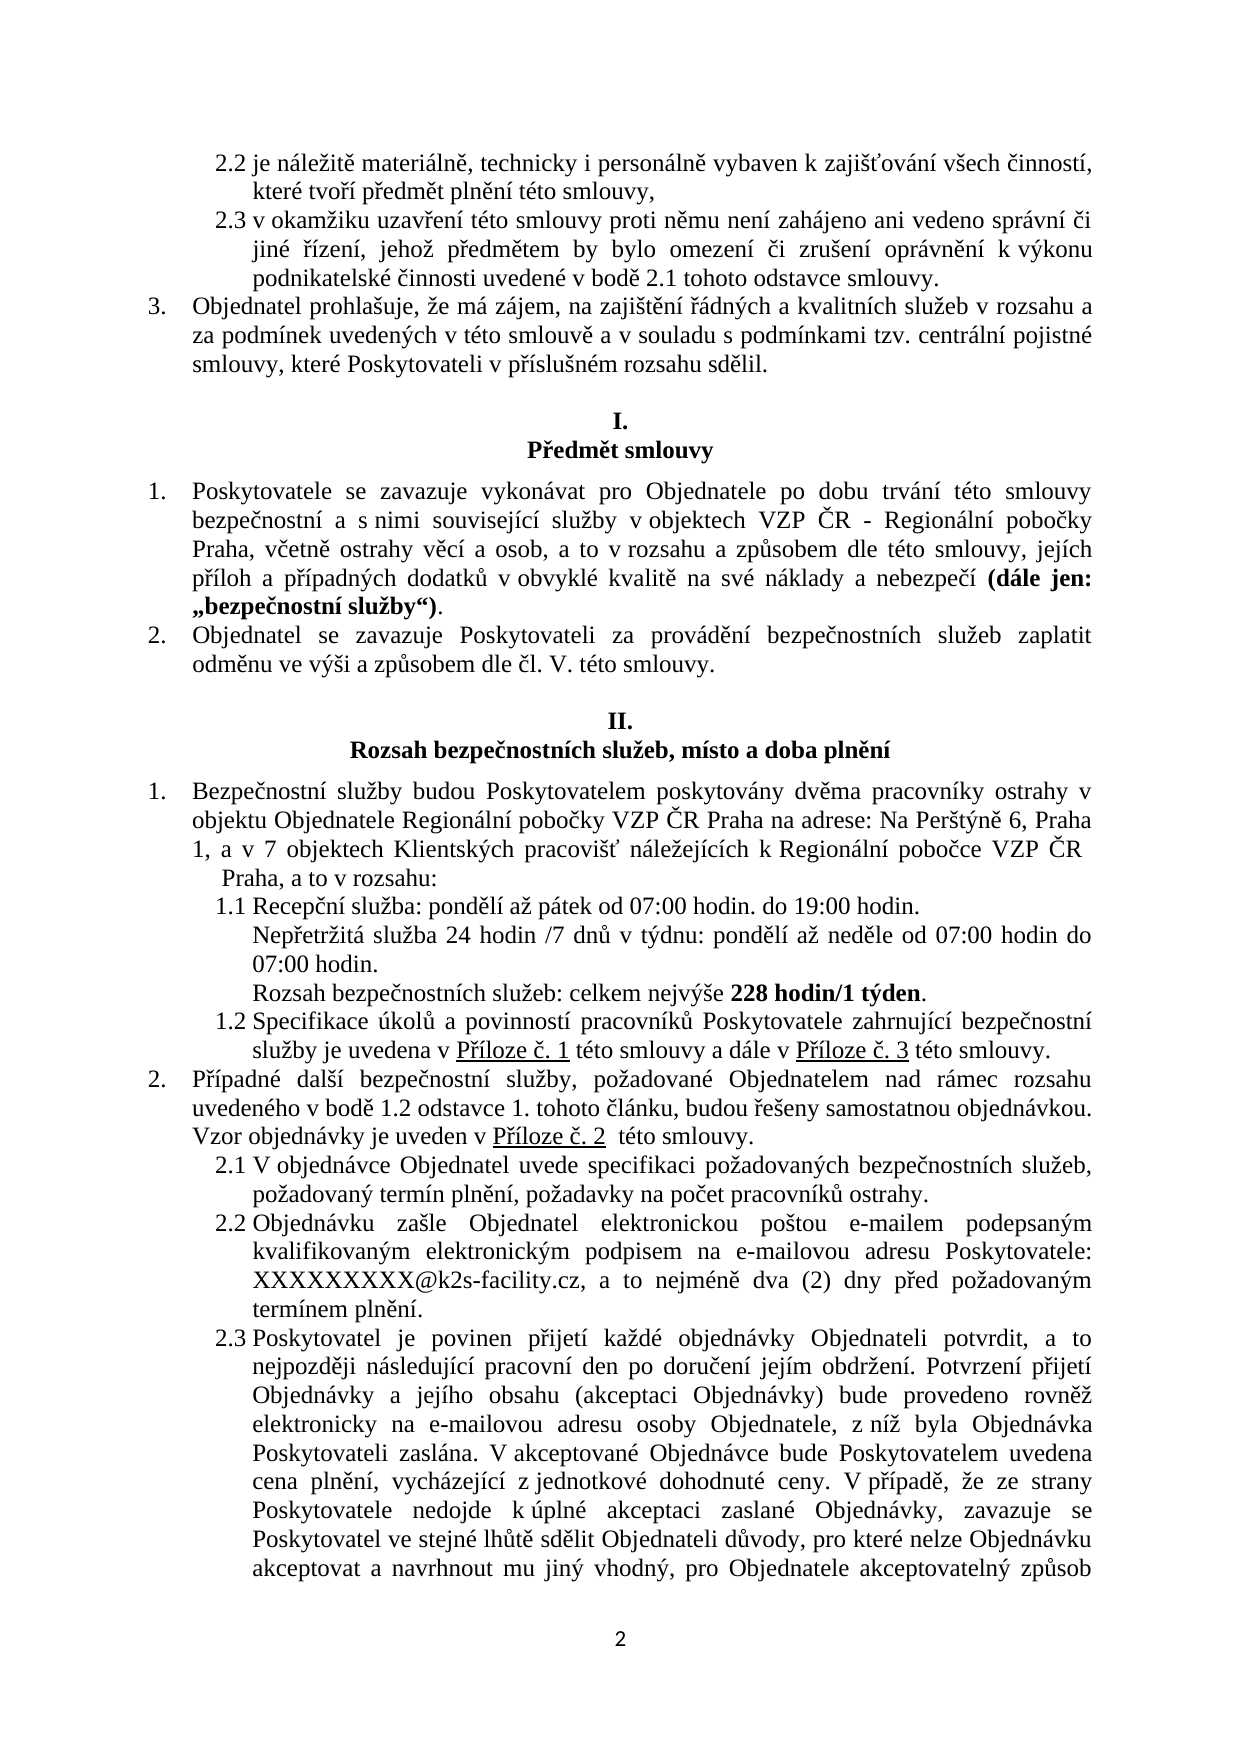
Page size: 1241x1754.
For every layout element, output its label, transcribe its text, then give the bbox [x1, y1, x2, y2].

list Recepční služba: pondělí až pátek od 07:00 hodin. do 19:00 hodin. [215, 891, 1093, 920]
list Specifikace úkolů a povinností pracovníků Poskytovatele zahrnující bezpečnostní služby je uvedena v Příloze č. 1 této smlouvy a dále v Příloze č. 3 této smlouvy. [215, 1006, 1093, 1064]
text II. [148, 706, 1093, 735]
list v okamžiku uzavření této smlouvy proti němu není zahájeno ani vedeno správní či jiné řízení, jehož předmětem by bylo omezení či zrušení oprávnění k výkonu podnikatelské činnosti uvedené v bodě 2.1 tohoto odstavce smlouvy. [215, 205, 1093, 291]
list Nepřetržitá služba 24 hodin /7 dnů v týdnu: pondělí až neděle od 07:00 hodin do 07:00 hodin. [252, 920, 1093, 978]
list Případné další bezpečnostní služby, požadované Objednatelem nad rámec rozsahu uvedeného v bodě 1.2 odstavce 1. tohoto článku, budou řešeny samostatnou objednávkou. Vzor objednávky je uveden v Příloze č. 2 této smlouvy. [148, 1064, 1093, 1150]
list Objednatel se zavazuje Poskytovateli za provádění bezpečnostních služeb zaplatit odměnu ve výši a způsobem dle čl. V. této smlouvy. [148, 620, 1093, 678]
list Bezpečnostní služby budou Poskytovatelem poskytovány dvěma pracovníky ostrahy v objektu Objednatele Regionální pobočky VZP ČR Praha na adrese: Na Perštýně 6, Praha 1, a v 7 objektech Klientských pracovišť náležejících k Regionální pobočce VZP ČR Praha, a to v rozsahu: [148, 776, 1093, 891]
list Rozsah bezpečnostních služeb: celkem nejvýše 228 hodin/1 týden. [252, 978, 1093, 1006]
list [215, 1323, 1093, 1581]
text Předmět smlouvy [148, 435, 1093, 464]
text I. [148, 406, 1093, 435]
text Rozsah bezpečnostních služeb, místo a doba plnění [148, 735, 1093, 764]
list Poskytovatele se zavazuje vykonávat pro Objednatele po dobu trvání této smlouvy bezpečnostní a s nimi související služby v objektech VZP ČR - Regionální pobočky Praha, včetně ostrahy věcí a osob, a to v rozsahu a způsobem dle této smlouvy, jejích příloh a případných dodatků v obvyklé kvalitě na své náklady a nebezpečí (dále jen: „bezpečnostní služby“). [148, 476, 1093, 620]
list Objednávku zašle Objednatel elektronickou poštou e-mailem podepsaným kvalifikovaným elektronickým podpisem na e-mailovou adresu Poskytovatele: XXXXXXXXX@k2s-facility.cz, a to nejméně dva (2) dny před požadovaným termínem plnění. [215, 1208, 1093, 1323]
list Objednatel prohlašuje, že má zájem, na zajištění řádných a kvalitních služeb v rozsahu a za podmínek uvedených v této smlouvě a v souladu s podmínkami tzv. centrální pojistné smlouvy, které Poskytovateli v příslušném rozsahu sdělil. [148, 291, 1093, 378]
list V objednávce Objednatel uvede specifikaci požadovaných bezpečnostních služeb, požadovaný termín plnění, požadavky na počet pracovníků ostrahy. [215, 1150, 1093, 1208]
list je náležitě materiálně, technicky i personálně vybaven k zajišťování všech činností, které tvoří předmět plnění této smlouvy, [215, 148, 1093, 205]
